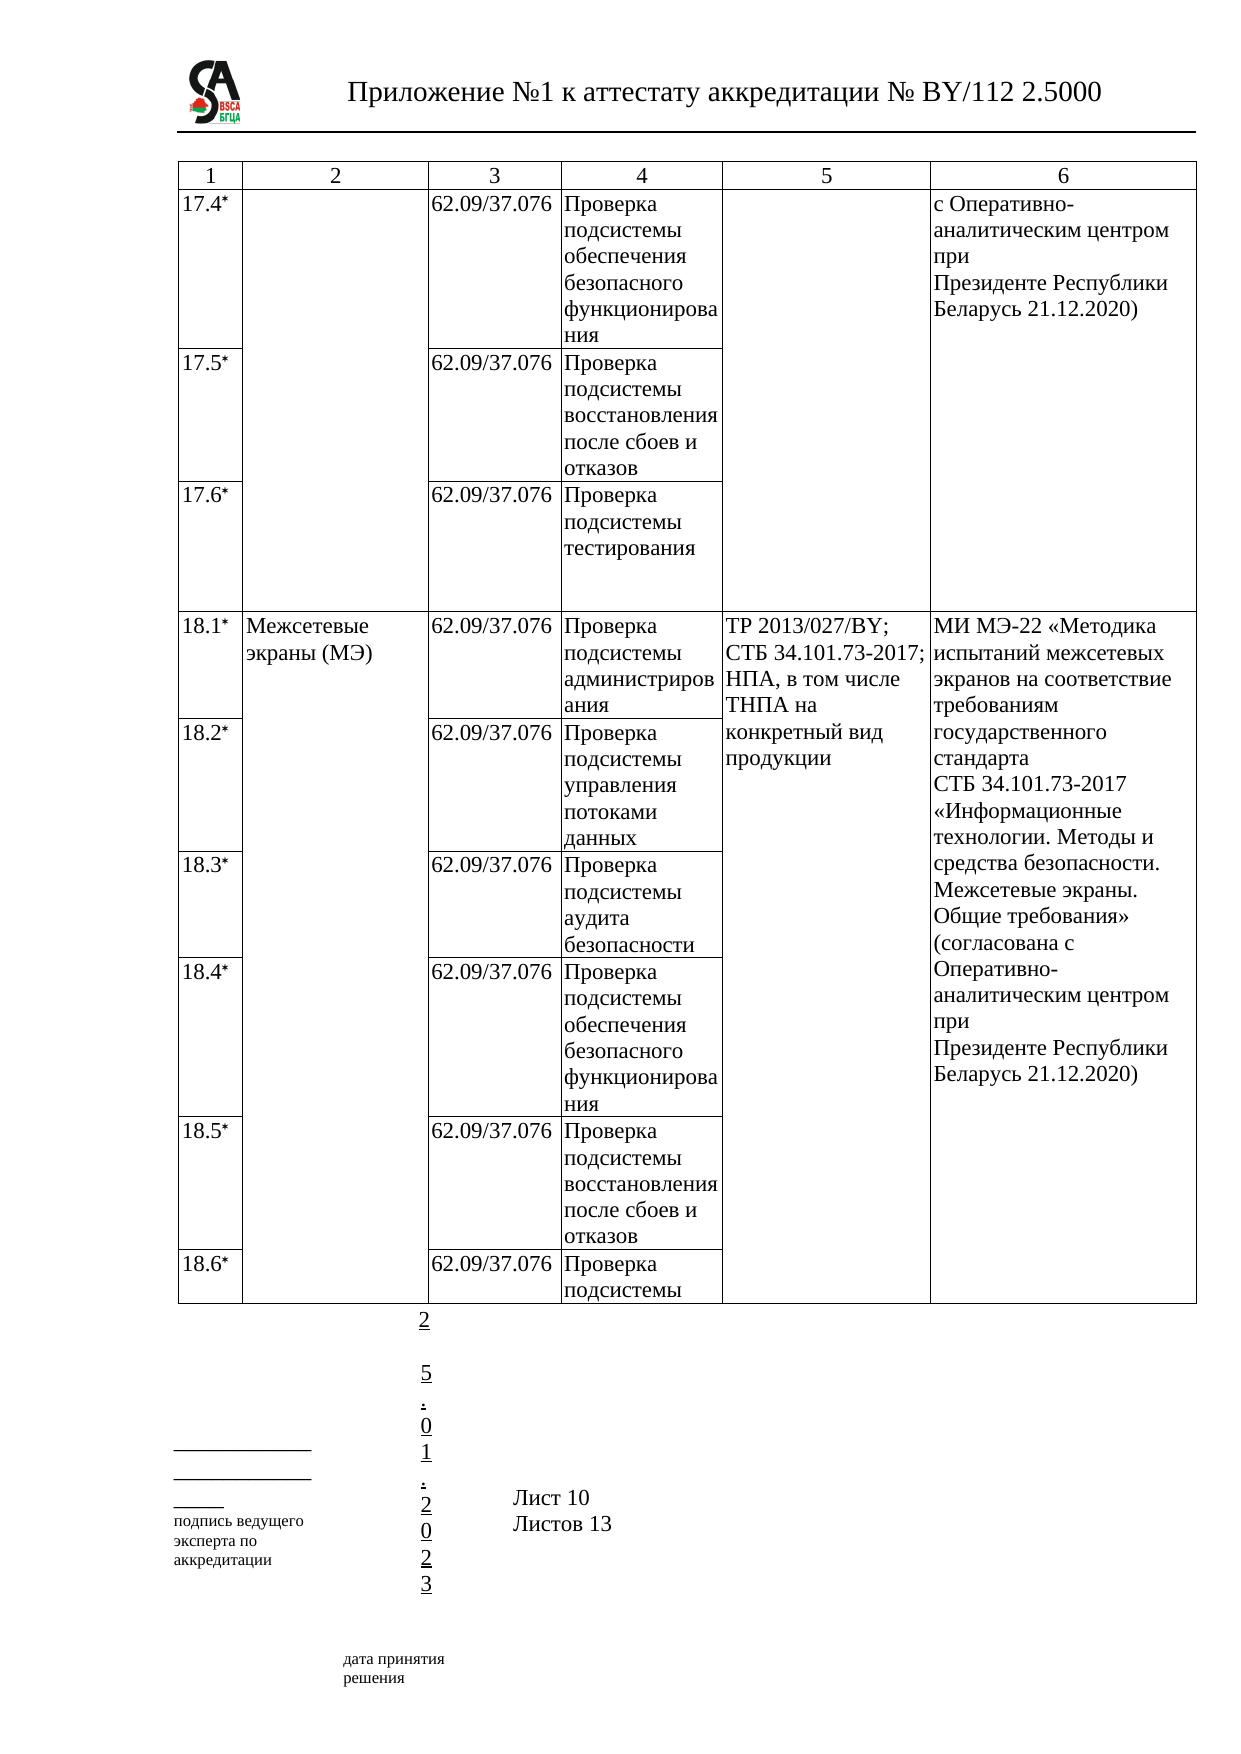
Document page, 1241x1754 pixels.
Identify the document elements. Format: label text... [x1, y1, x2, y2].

table_cell 18.5 [179, 1117, 242, 1249]
table_cell Проверка подсистемы тестирования [562, 482, 722, 611]
table_cell Проверка подсистемы администрирования [562, 612, 722, 718]
table_header 4 [562, 162, 722, 188]
table_cell Проверка подсистемы тестирования [562, 1250, 722, 1303]
table_cell Проверка подсистемы восстановления после сбоев и отказов [562, 1117, 722, 1249]
table_header 6 [931, 162, 1196, 188]
table_cell 62.09/37.076 [429, 958, 561, 1116]
table_cell 18.4 [179, 958, 242, 1116]
table_cell 62.09/37.076 [429, 719, 561, 851]
table_cell 62.09/37.076 [429, 190, 561, 348]
table_cell 62.09/37.076 [429, 852, 561, 957]
table_cell 62.09/37.076 [429, 612, 561, 718]
table_header 2 [243, 162, 428, 188]
table_cell 62.09/37.076 [429, 1250, 561, 1303]
table_cell 17.5 [179, 349, 242, 481]
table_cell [723, 612, 930, 1303]
table_cell 62.09/37.076 [429, 349, 561, 481]
table_cell 62.09/37.076 [429, 482, 561, 611]
table_cell 17.6 [179, 482, 242, 611]
table_cell 18.3 [179, 852, 242, 957]
table_cell Проверка подсистемы аудита безопасности [562, 852, 722, 957]
table_cell Проверка подсистемы управления потоками данных [562, 719, 722, 851]
picture [188, 59, 241, 124]
table_cell Межсетевые экраны (МЭ) [243, 612, 428, 1303]
table_cell Проверка подсистемы обеспечения безопасного функционирования [562, 958, 722, 1116]
table_cell 17.4 [179, 190, 242, 348]
table_header 3 [429, 162, 561, 188]
table_header 5 [723, 162, 930, 188]
table_cell МИ МЭ-22 «Методика испытаний межсетевых экранов на соответствие требованиям государственного стандарта СТБ 34.101.73-2017 «Информационные технологии. Методы и средства безопасности. Межсетевые экраны. Общие требования» (согласована с Оперативно-аналитическим центром при Президенте Республики Беларусь 21.12.2020) [931, 612, 1196, 1303]
table_cell 18.1 [179, 612, 242, 718]
table_cell Проверка подсистемы обеспечения безопасного функционирования [562, 190, 722, 348]
table_cell Проверка подсистемы восстановления после сбоев и отказов [562, 349, 722, 481]
table_cell 18.6 [179, 1250, 242, 1303]
table_header 1 [179, 162, 242, 188]
table_cell 18.2 [179, 719, 242, 851]
table_cell 62.09/37.076 [429, 1117, 561, 1249]
